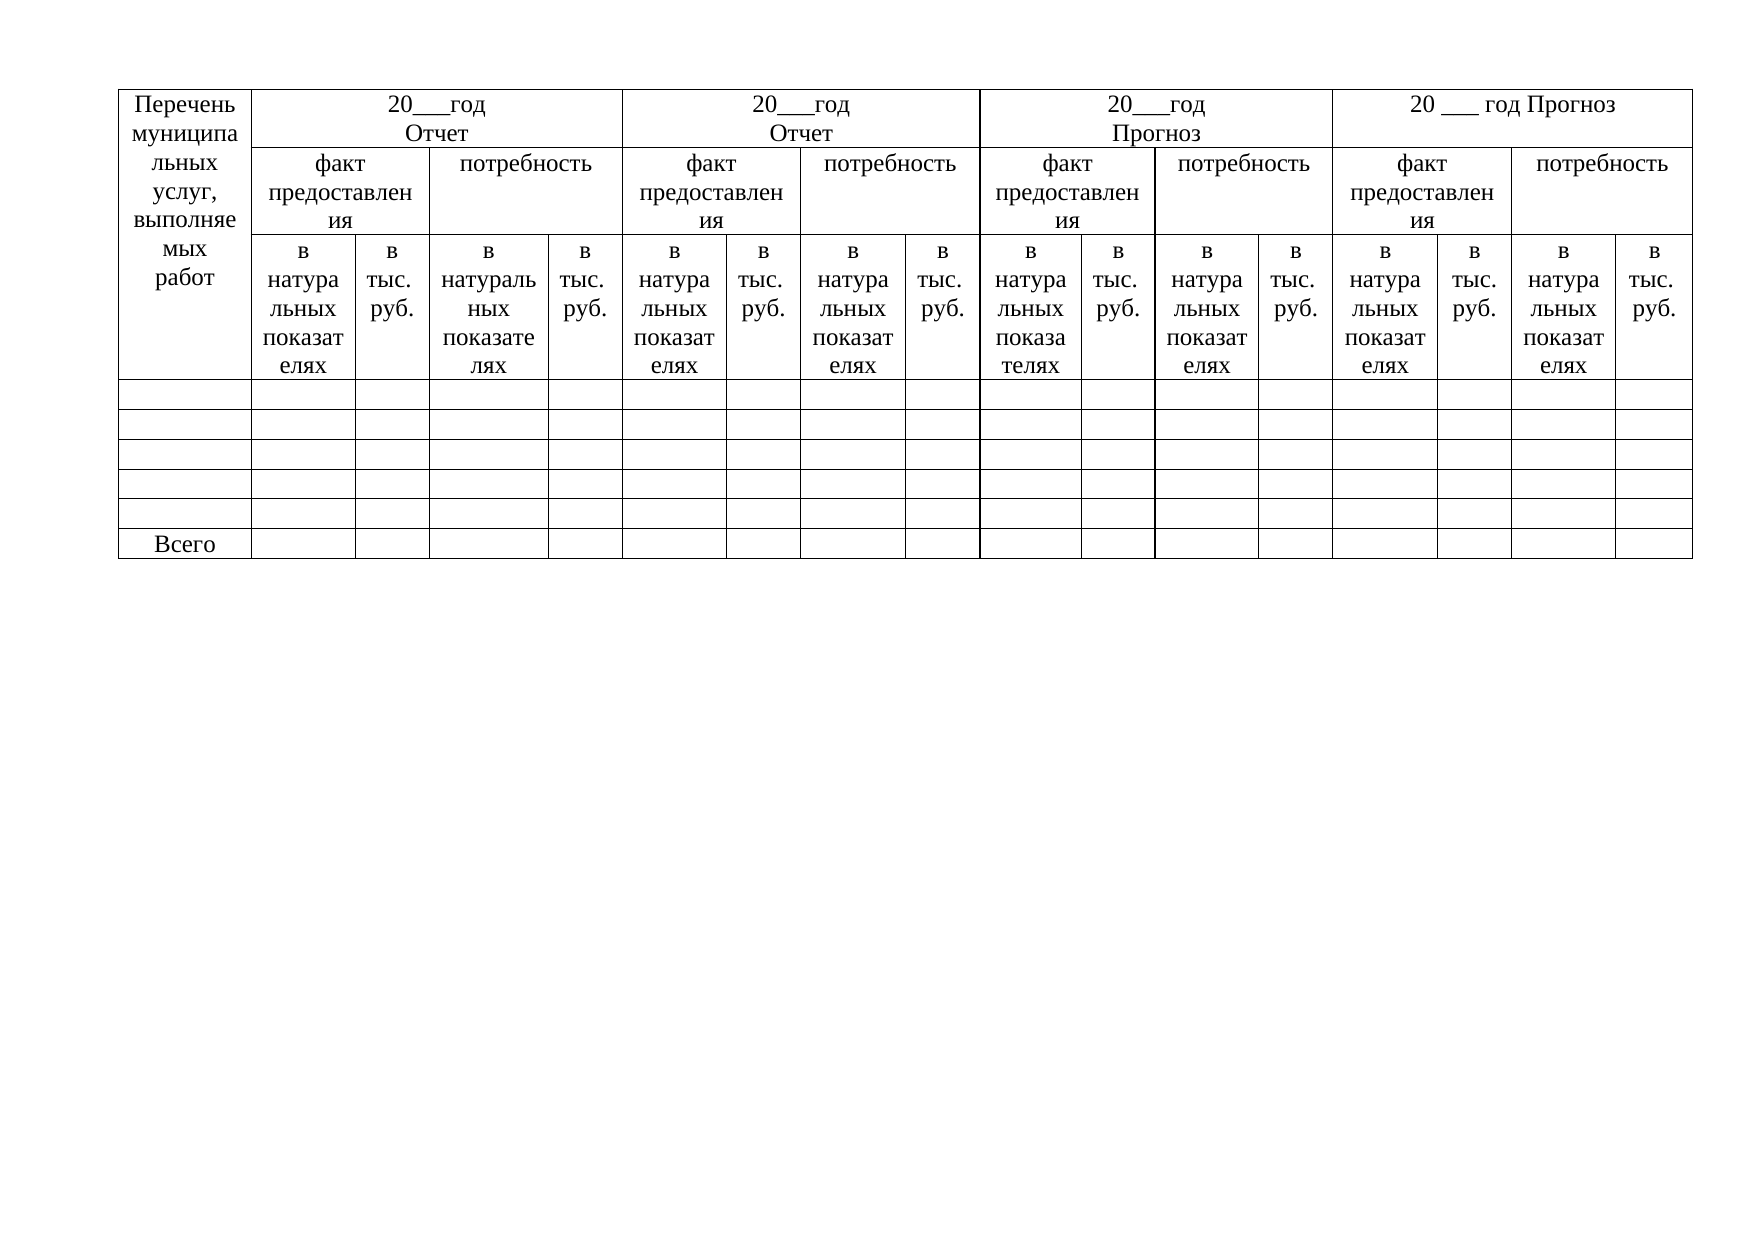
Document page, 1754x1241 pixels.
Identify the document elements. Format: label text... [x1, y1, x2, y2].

table_cell [981, 470, 1081, 498]
table_cell в натуральных показателях [981, 235, 1081, 379]
table_cell [430, 470, 548, 498]
table_cell [252, 440, 355, 468]
table_cell [801, 440, 905, 468]
table_cell [356, 529, 429, 558]
table_cell в натуральных показателях [623, 235, 726, 379]
table_cell [623, 499, 726, 528]
table_cell [981, 499, 1081, 528]
table_cell [906, 529, 979, 558]
table_cell [1616, 380, 1692, 409]
table_cell [1616, 529, 1692, 558]
table_cell [356, 499, 429, 528]
table_cell [727, 380, 800, 409]
table_cell [119, 440, 251, 468]
table_cell потребность [1156, 148, 1332, 234]
table_cell [119, 410, 251, 439]
table_header 20 ___ год Прогноз [1333, 90, 1692, 147]
table_cell [1082, 499, 1154, 528]
table_cell в тыс. руб. [356, 235, 429, 379]
table_cell [1156, 440, 1258, 468]
table_cell факт предоставления [981, 148, 1154, 234]
table_cell факт предоставления [623, 148, 800, 234]
table_cell факт предоставления [1333, 148, 1511, 234]
table_cell в натуральных показателях [252, 235, 355, 379]
table_cell [1082, 410, 1154, 439]
table_cell [1082, 440, 1154, 468]
table_cell в тыс. руб. [1438, 235, 1511, 379]
table_cell [1259, 470, 1332, 498]
table_cell [906, 499, 979, 528]
table_cell [430, 529, 548, 558]
table_cell [549, 440, 622, 468]
table_cell [1438, 470, 1511, 498]
table_cell [727, 410, 800, 439]
table_cell [623, 410, 726, 439]
table_cell [1259, 440, 1332, 468]
table_cell [119, 499, 251, 528]
table_cell [623, 529, 726, 558]
table_header Перечень муниципальных услуг, выполняемых работ [119, 90, 251, 379]
table_cell [1438, 499, 1511, 528]
table_cell в тыс. руб. [549, 235, 622, 379]
table_cell [430, 410, 548, 439]
table_cell [1438, 529, 1511, 558]
table_cell [356, 380, 429, 409]
table_cell [1616, 410, 1692, 439]
table_cell [119, 380, 251, 409]
table_cell в натуральных показателях [430, 235, 548, 379]
table_cell [1259, 380, 1332, 409]
table_cell [252, 499, 355, 528]
table_cell [1333, 529, 1437, 558]
table_cell [252, 410, 355, 439]
table_cell [1259, 529, 1332, 558]
table_cell [356, 440, 429, 468]
table_cell [252, 470, 355, 498]
table_cell [549, 380, 622, 409]
table_cell [430, 380, 548, 409]
table_cell [1333, 440, 1437, 468]
table_cell [801, 380, 905, 409]
table_cell Всего [119, 529, 251, 558]
table_cell [801, 410, 905, 439]
table_header 20___год Отчет [252, 90, 622, 147]
table_cell [1082, 470, 1154, 498]
table_cell [727, 529, 800, 558]
table_cell [1616, 440, 1692, 468]
table_header 20___год Отчет [623, 90, 979, 147]
table_cell [549, 499, 622, 528]
table_cell [1156, 410, 1258, 439]
table_cell [1333, 499, 1437, 528]
table_cell [1512, 470, 1615, 498]
table_cell [1259, 410, 1332, 439]
table_cell в натуральных показателях [801, 235, 905, 379]
table_cell [801, 499, 905, 528]
table_cell [430, 499, 548, 528]
table_cell [1438, 410, 1511, 439]
table_cell [119, 470, 251, 498]
table_cell [981, 440, 1081, 468]
table_cell [549, 470, 622, 498]
table_cell [906, 380, 979, 409]
table_cell [1156, 380, 1258, 409]
table_cell [356, 470, 429, 498]
table_cell [1333, 410, 1437, 439]
table_cell потребность [430, 148, 622, 234]
table_cell [727, 470, 800, 498]
table_cell потребность [1512, 148, 1692, 234]
table_cell [430, 440, 548, 468]
table_cell [1512, 499, 1615, 528]
table_cell [727, 499, 800, 528]
table_cell в натуральных показателях [1156, 235, 1258, 379]
table_cell [1438, 380, 1511, 409]
table_cell [252, 380, 355, 409]
table_cell [906, 440, 979, 468]
table_cell [1082, 380, 1154, 409]
table_cell в тыс. руб. [906, 235, 979, 379]
table_cell [1512, 380, 1615, 409]
table_cell [549, 529, 622, 558]
table_cell [252, 529, 355, 558]
table_cell [801, 529, 905, 558]
table_cell в тыс. руб. [1259, 235, 1332, 379]
table_cell [981, 410, 1081, 439]
table_cell [356, 410, 429, 439]
table_cell в тыс. руб. [1616, 235, 1692, 379]
table_cell в тыс. руб. [727, 235, 800, 379]
table_cell [1512, 410, 1615, 439]
table_cell [549, 410, 622, 439]
table_cell [1082, 529, 1154, 558]
table_cell [906, 470, 979, 498]
table_cell [727, 440, 800, 468]
table_cell [623, 440, 726, 468]
table_cell [1259, 499, 1332, 528]
table_cell в натуральных показателях [1512, 235, 1615, 379]
table_cell [1512, 440, 1615, 468]
table_cell [623, 380, 726, 409]
table_cell [1156, 529, 1258, 558]
table_cell в натуральных показателях [1333, 235, 1437, 379]
table_cell [981, 380, 1081, 409]
table_cell [1616, 499, 1692, 528]
table_cell [1156, 499, 1258, 528]
table_cell [1512, 529, 1615, 558]
table_cell [801, 470, 905, 498]
table_cell факт предоставления [252, 148, 429, 234]
table_header 20___год Прогноз [981, 90, 1332, 147]
table_cell в тыс. руб. [1082, 235, 1154, 379]
table_cell [1616, 470, 1692, 498]
table_cell [623, 470, 726, 498]
table_cell [981, 529, 1081, 558]
table_cell [1156, 470, 1258, 498]
table_cell [906, 410, 979, 439]
table_cell потребность [801, 148, 979, 234]
table_cell [1333, 380, 1437, 409]
table_cell [1333, 470, 1437, 498]
table_cell [1438, 440, 1511, 468]
